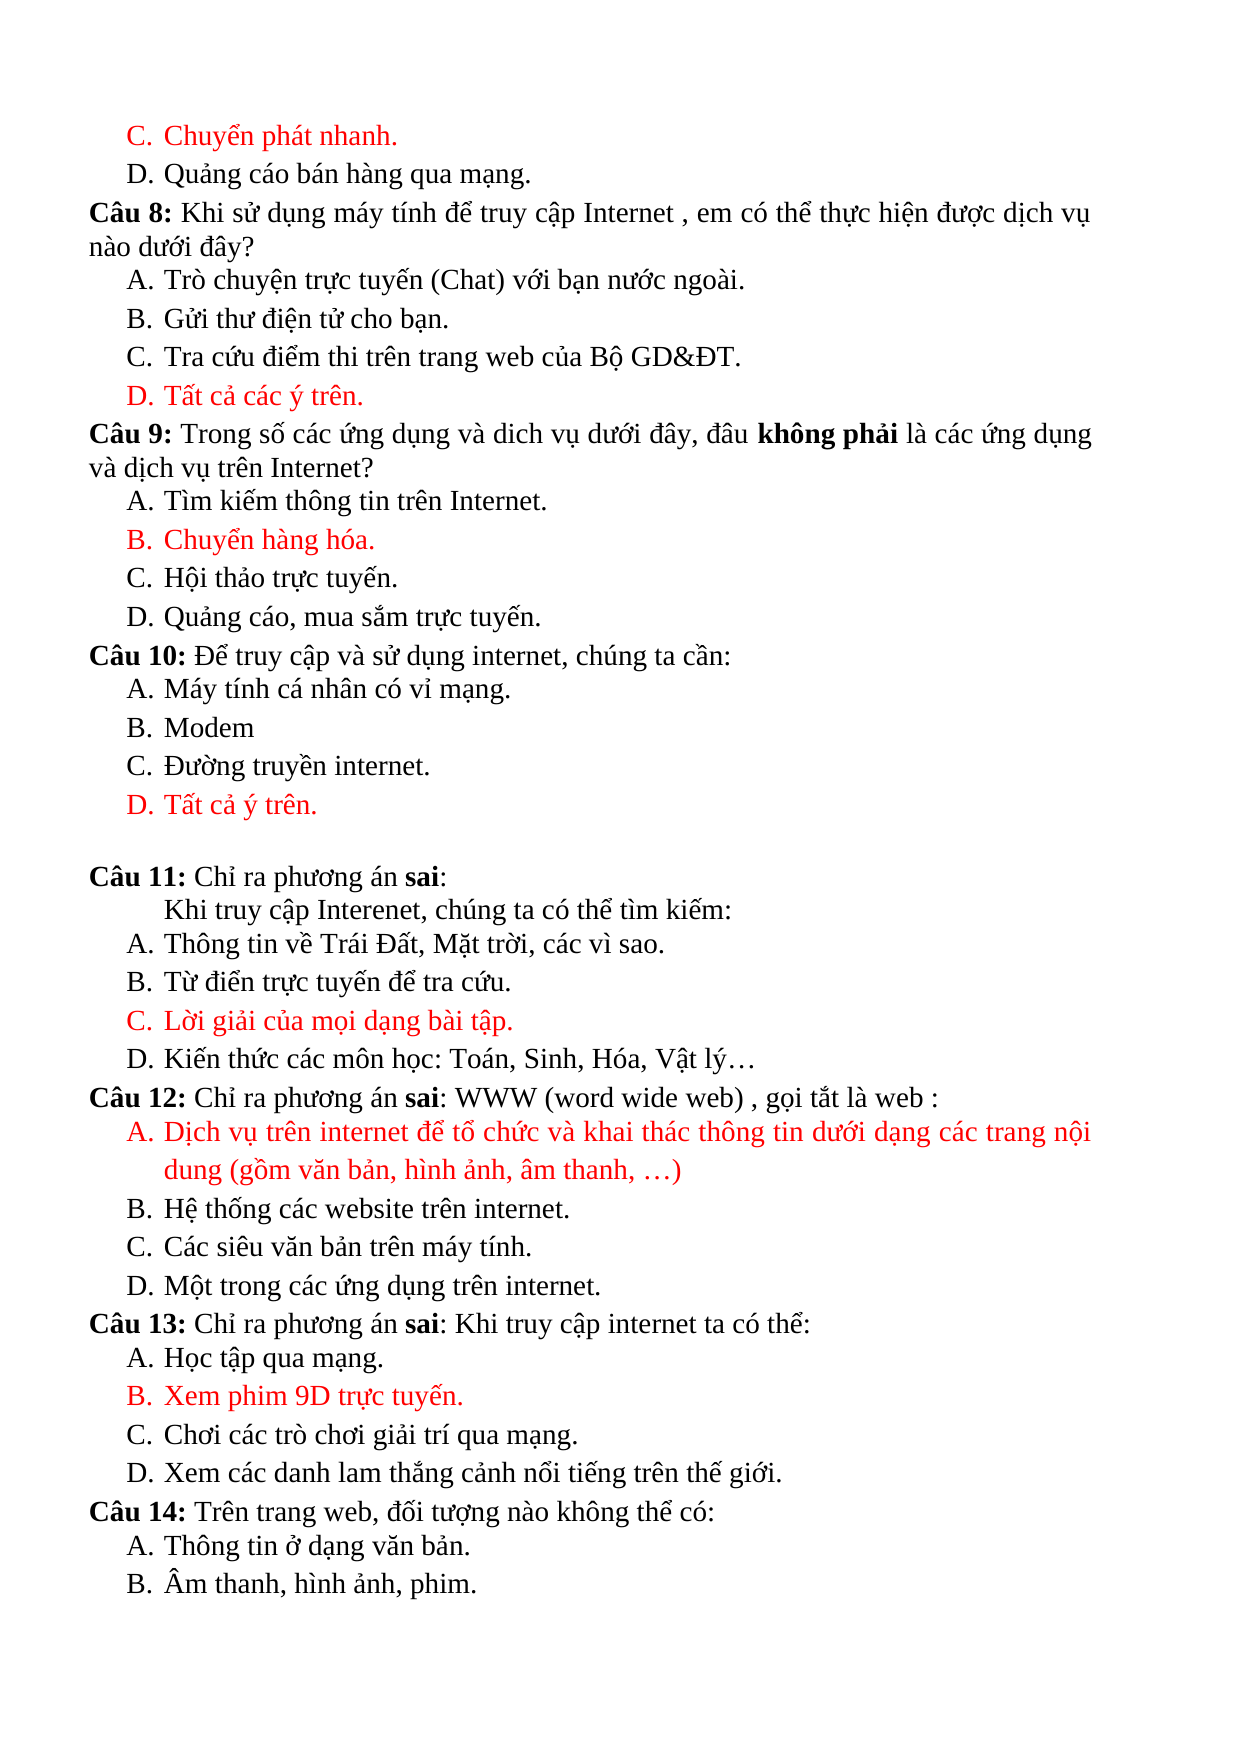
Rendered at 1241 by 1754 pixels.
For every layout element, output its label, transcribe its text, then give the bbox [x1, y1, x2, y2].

list Chơi các trò chơi giải trí qua mạng. [126, 1417, 1092, 1451]
list Đường truyền internet. [126, 748, 1092, 782]
list Xem phim 9D trực tuyến. [126, 1378, 1092, 1412]
list Tìm kiếm thông tin trên Internet. [126, 483, 1092, 517]
text Câu 8: Khi sử dụng máy tính để truy cập Internet , em có thể thực hiện được dịch vụ nào dưới đây? [89, 195, 1092, 262]
list Từ điển trực tuyến để tra cứu. [126, 964, 1092, 998]
list Trò chuyện trực tuyến (Chat) với bạn nước ngoài. [126, 262, 1092, 296]
list Tra cứu điểm thi trên trang web của Bộ GD&ĐT. [126, 339, 1092, 373]
list Kiến thức các môn học: Toán, Sinh, Hóa, Vật lý… [126, 1042, 1092, 1075]
list Máy tính cá nhân có vỉ mạng. [126, 671, 1092, 705]
text Câu 14: Trên trang web, đối tượng nào không thể có: [89, 1494, 1092, 1528]
list Một trong các ứng dụng trên internet. [126, 1268, 1092, 1301]
list Thông tin ở dạng văn bản. [126, 1528, 1092, 1561]
text Câu 10: Để truy cập và sử dụng internet, chúng ta cần: [89, 638, 1092, 671]
text Câu 11: Chỉ ra phương án sai: [89, 859, 1092, 892]
list Quảng cáo bán hàng qua mạng. [126, 157, 1092, 190]
list Tất cả các ý trên. [126, 378, 1092, 411]
list Modem [126, 710, 1092, 743]
list Các siêu văn bản trên máy tính. [126, 1229, 1092, 1263]
list Chuyển phát nhanh. [126, 118, 1092, 152]
list Hội thảo trực tuyến. [126, 561, 1092, 594]
list Âm thanh, hình ảnh, phim. [126, 1566, 1092, 1600]
list Học tập qua mạng. [126, 1340, 1092, 1373]
text Câu 9: Trong số các ứng dụng và dich vụ dưới đây, đâu không phải là các ứng dụng và dịch vụ trên Internet? [89, 416, 1092, 483]
list Tất cả ý trên. [126, 787, 1092, 820]
text Câu 13: Chỉ ra phương án sai: Khi truy cập internet ta có thể: [89, 1306, 1092, 1340]
text Khi truy cập Interenet, chúng ta có thể tìm kiếm: [89, 892, 1092, 926]
list Hệ thống các website trên internet. [126, 1191, 1092, 1224]
list Gửi thư điện tử cho bạn. [126, 301, 1092, 334]
list Lời giải của mọi dạng bài tập. [126, 1003, 1092, 1037]
text Câu 12: Chỉ ra phương án sai: WWW (word wide web) , gọi tắt là web : [89, 1080, 1092, 1114]
list Xem các danh lam thắng cảnh nổi tiếng trên thế giới. [126, 1456, 1092, 1489]
list Chuyển hàng hóa. [126, 522, 1092, 556]
list Dịch vụ trên internet để tổ chức và khai thác thông tin dưới dạng các trang nội dung (gồm văn bản, hình ảnh, âm thanh, …) [126, 1114, 1092, 1186]
list Quảng cáo, mua sắm trực tuyến. [126, 599, 1092, 633]
list Thông tin về Trái Đất, Mặt trời, các vì sao. [126, 926, 1092, 959]
